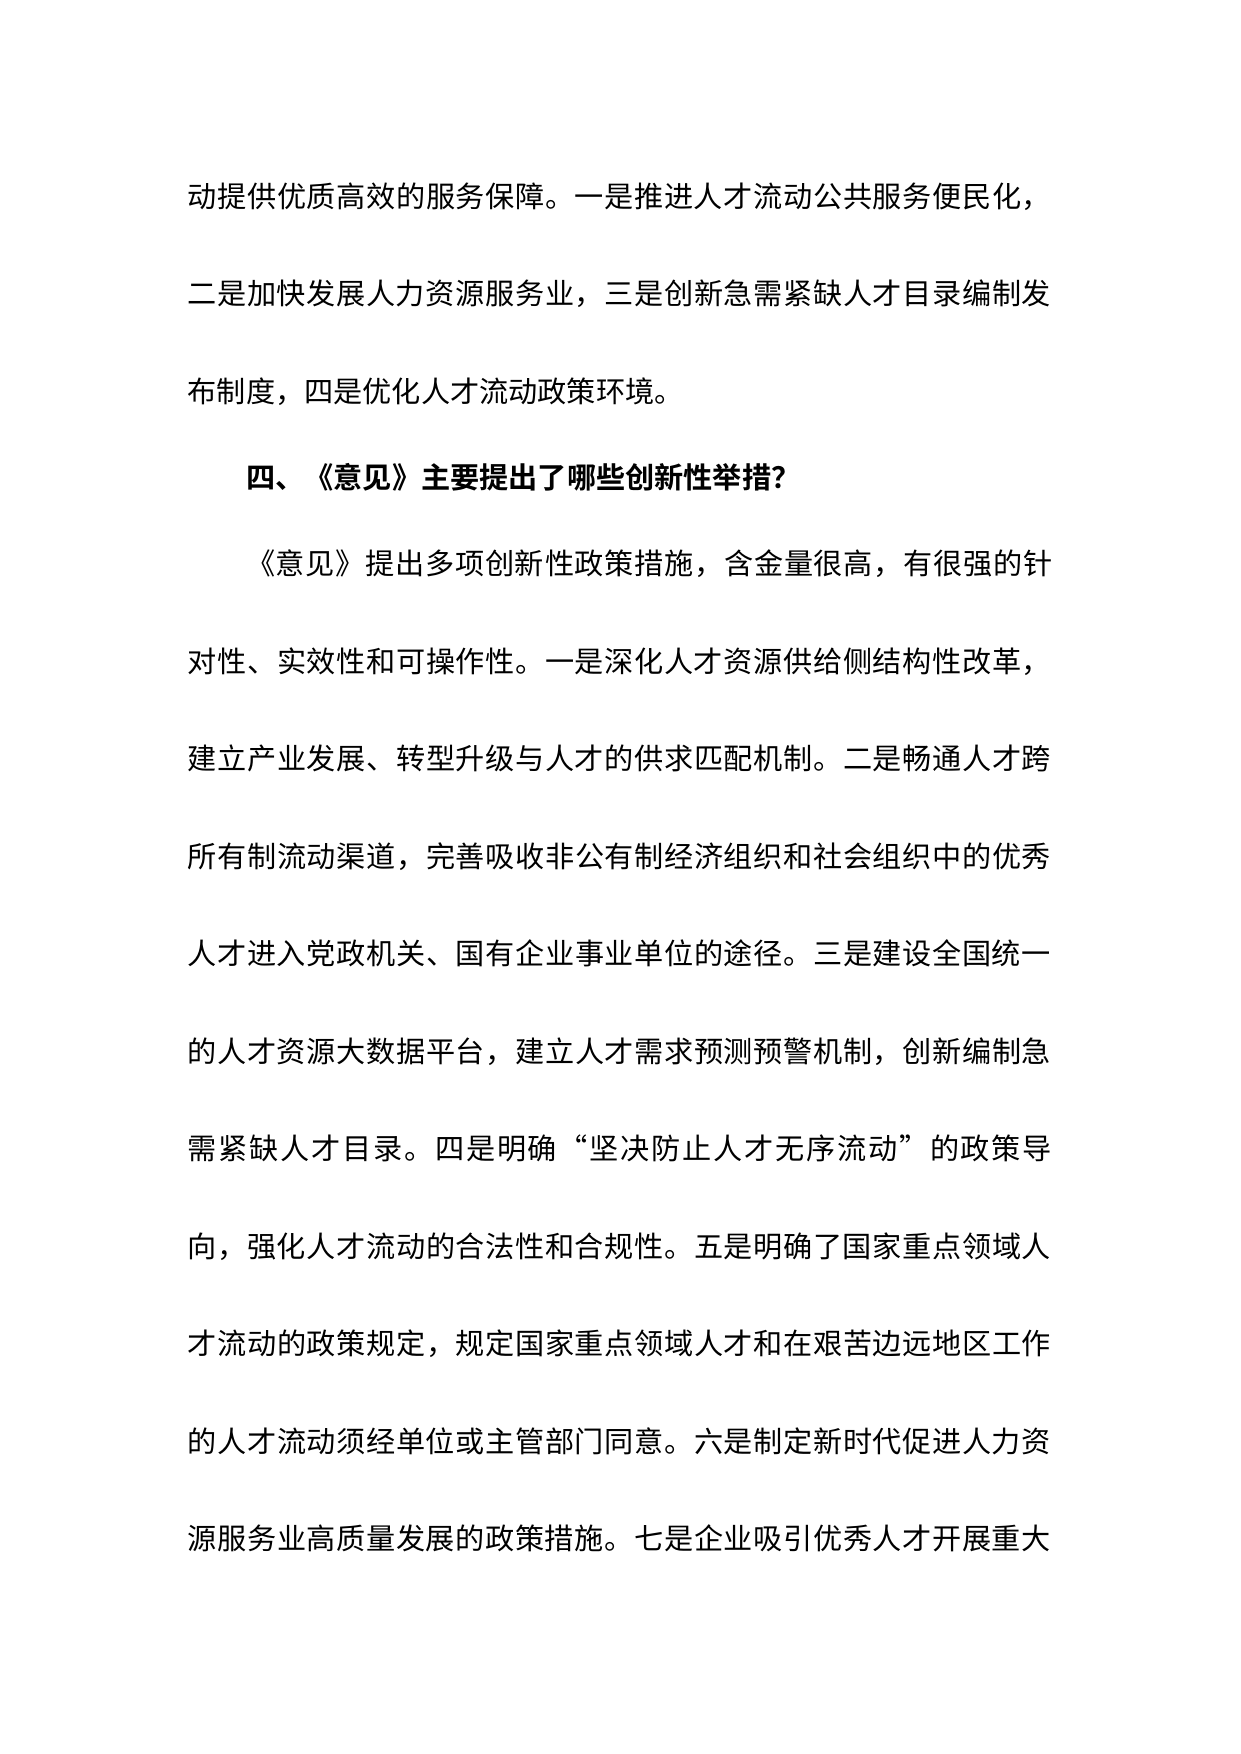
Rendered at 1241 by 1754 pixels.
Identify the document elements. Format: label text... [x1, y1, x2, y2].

text 四、《意见》主要提出了哪些创新性举措？ [187, 443, 1053, 508]
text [187, 529, 1053, 1569]
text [187, 162, 1053, 422]
